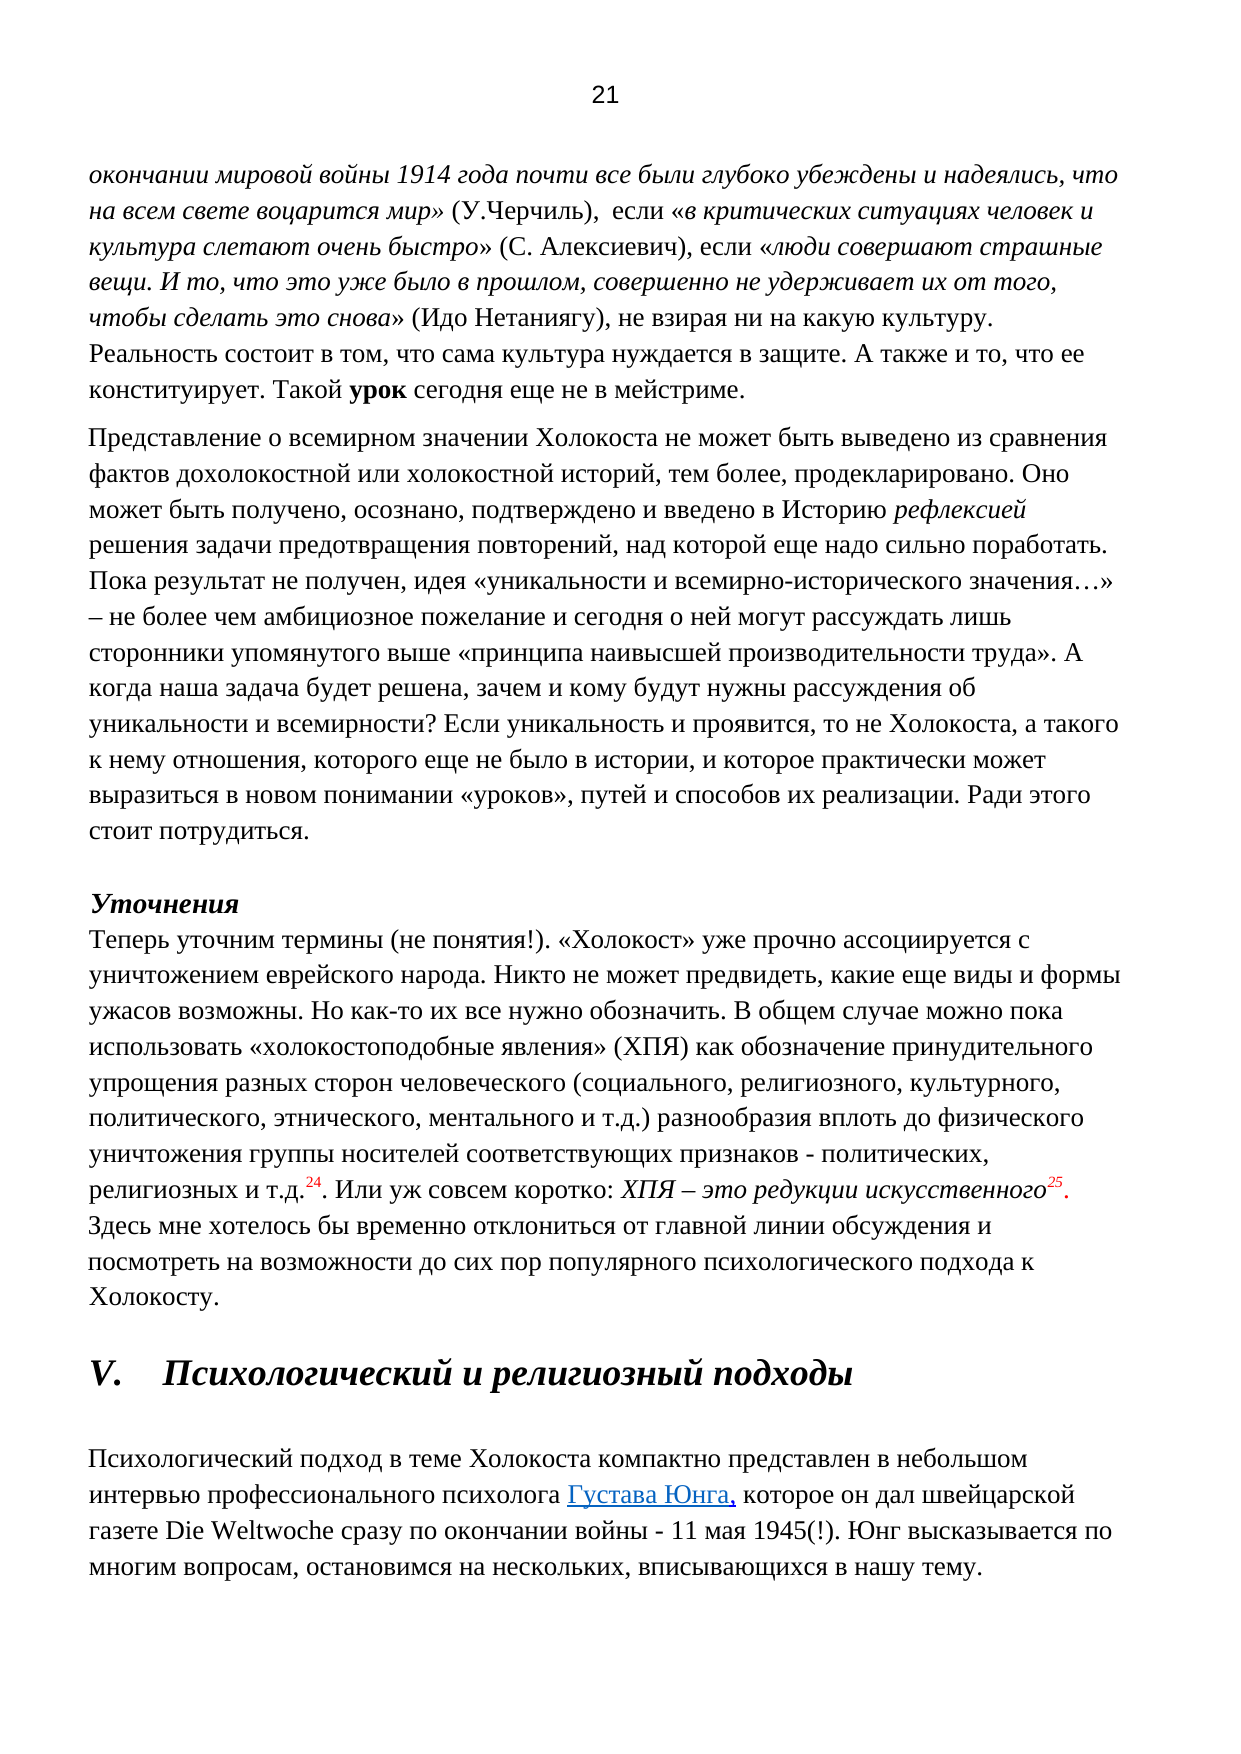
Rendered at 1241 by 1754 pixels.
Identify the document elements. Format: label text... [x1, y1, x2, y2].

subtitle Психологический и религиозный подходы [89, 1350, 1122, 1393]
text посмотреть на возможности до сих пор популярного психологического подхода к Холокосту. [88, 1245, 1122, 1312]
text Здесь мне хотелось бы временно отклониться от главной линии обсуждения и [88, 1209, 1122, 1240]
text Представление о всемирном значении Холокоста не может быть выведено из сравнения фактов дохолокостной или холокостной историй, тем более, продекларировано. Оно может быть получено, осознано, подтверждено и введено в Историю рефлексией решения задачи предотвращения повторений, над которой еще надо сильно поработать. Пока результат не получен, идея «уникальности и всемирно-исторического значения…» – не более чем амбициозное пожелание и сегодня о ней могут рассуждать лишь сторонники упомянутого выше «принципа наивысшей производительности труда». А когда наша задача будет решена, зачем и кому будут нужны рассуждения об уникальности и всемирности? Если уникальность и проявится, то не Холокоста, а такого к нему отношения, которого еще не было в истории, и которое практически может выразиться в новом понимании «уроков», путей и способов их реализации. Ради этого стоит потрудиться. [88, 421, 1122, 845]
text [88, 158, 1122, 404]
text Теперь уточним термины (не понятия!). «Холокост» уже прочно ассоциируется с уничтожением еврейского народа. Никто не может предвидеть, какие еще виды и формы ужасов возможны. Но как-то их все нужно обозначить. В общем случае можно пока использовать «холокостоподобные явления» (ХПЯ) как обозначение принудительного упрощения разных сторон человеческого (социального, религиозного, культурного, политического, этнического, ментального и т.д.) разнообразия вплоть до физического уничтожения группы носителей соответствующих признаков - политических, религиозных и т.д.. Или уж совсем коротко: ХПЯ – это редукции искусственного. [89, 923, 1122, 1204]
subtitle Уточнения [89, 850, 1122, 920]
text Психологический подход в теме Холокоста компактно представлен в небольшом интервью профессионального психолога Густава Юнга, которое он дал швейцарской газете Die Weltwoche сразу по окончании войны - 11 мая 1945(!). Юнг высказывается по многим вопросам, остановимся на нескольких, вписывающихся в нашу тему. [88, 1442, 1122, 1581]
